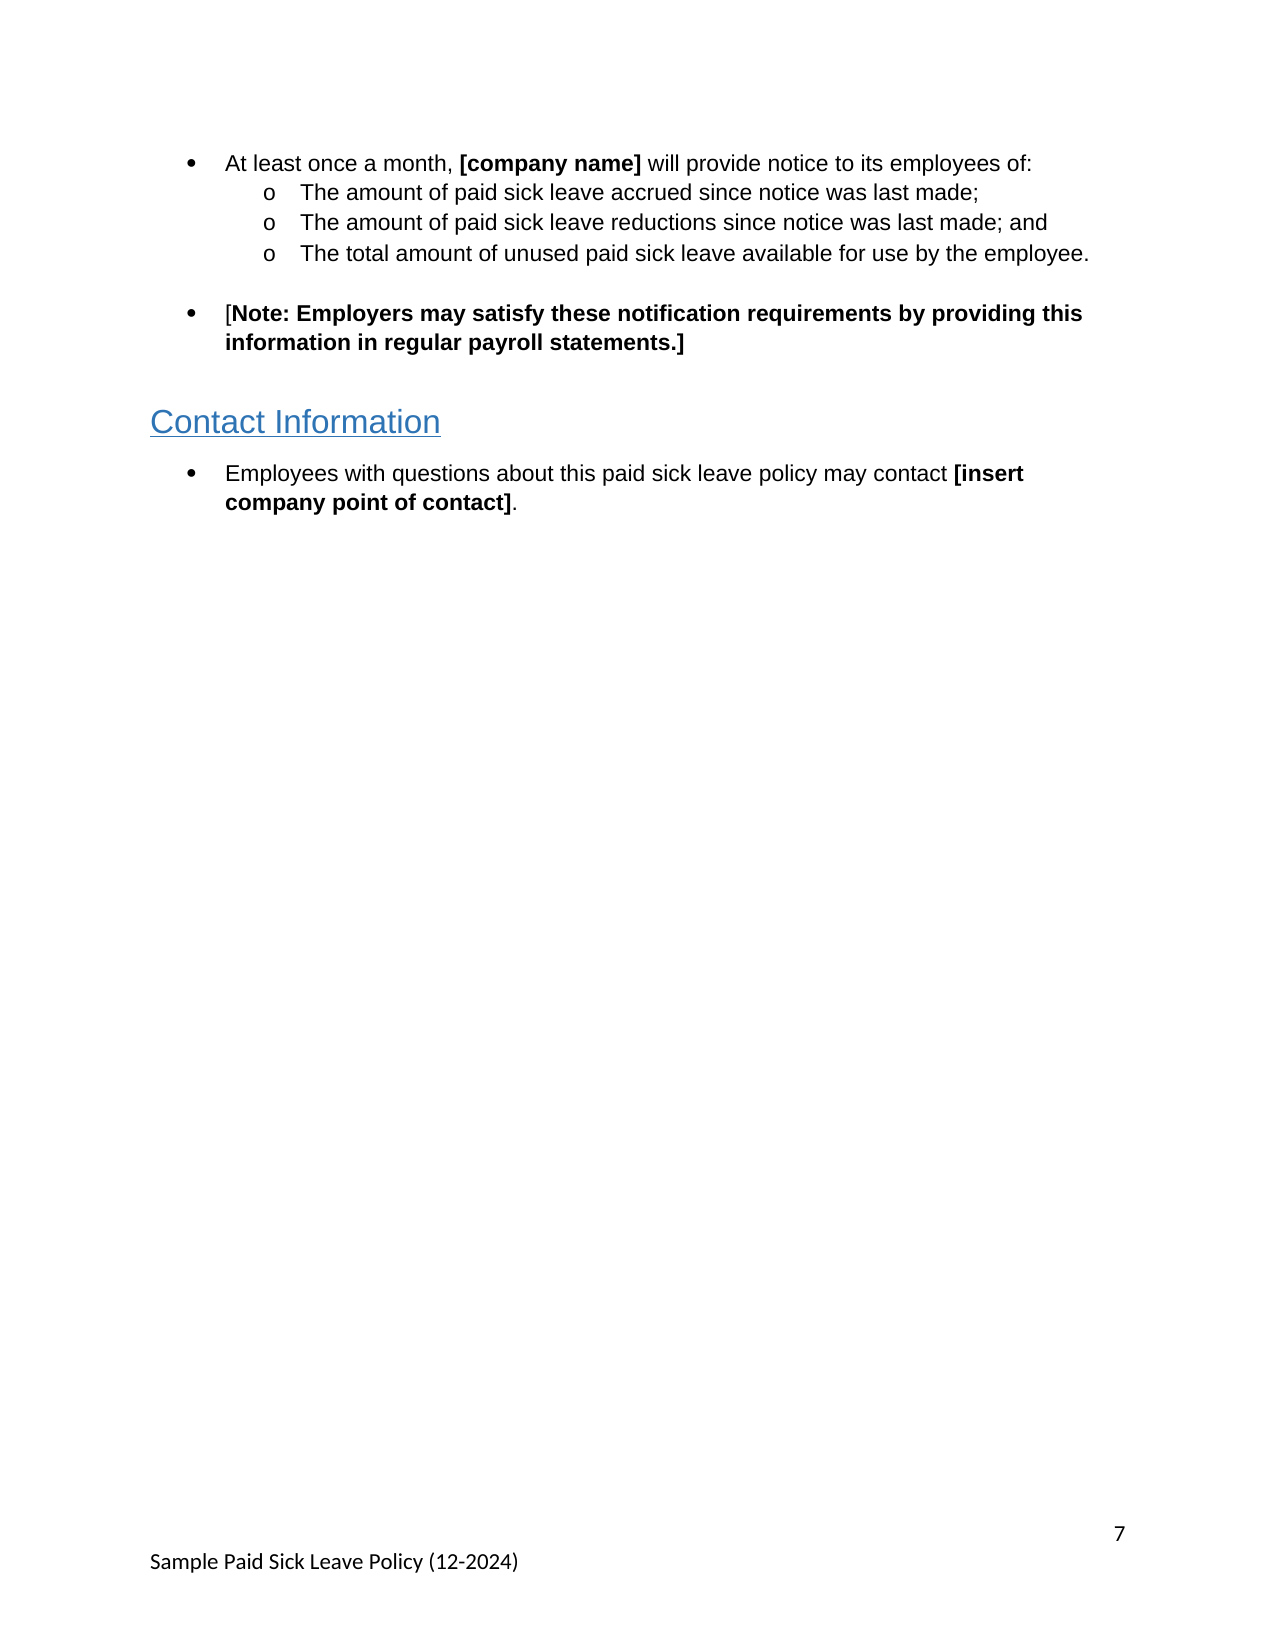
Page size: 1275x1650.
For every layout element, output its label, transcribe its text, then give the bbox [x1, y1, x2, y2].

list Employees with questions about this paid sick leave policy may contact [insert company point of contact]. [187, 460, 1125, 515]
list At least once a month, [company name] will provide notice to its employees of: [187, 150, 1125, 176]
list The amount of paid sick leave reductions since notice was last made; and [262, 209, 1125, 237]
list The total amount of unused paid sick leave available for use by the employee. [262, 239, 1125, 298]
list The amount of paid sick leave accrued since notice was last made; [262, 178, 1125, 207]
text Contact Information [150, 402, 1125, 441]
list [Note: Employers may satisfy these notification requirements by providing this information in regular payroll statements.] [187, 300, 1125, 355]
